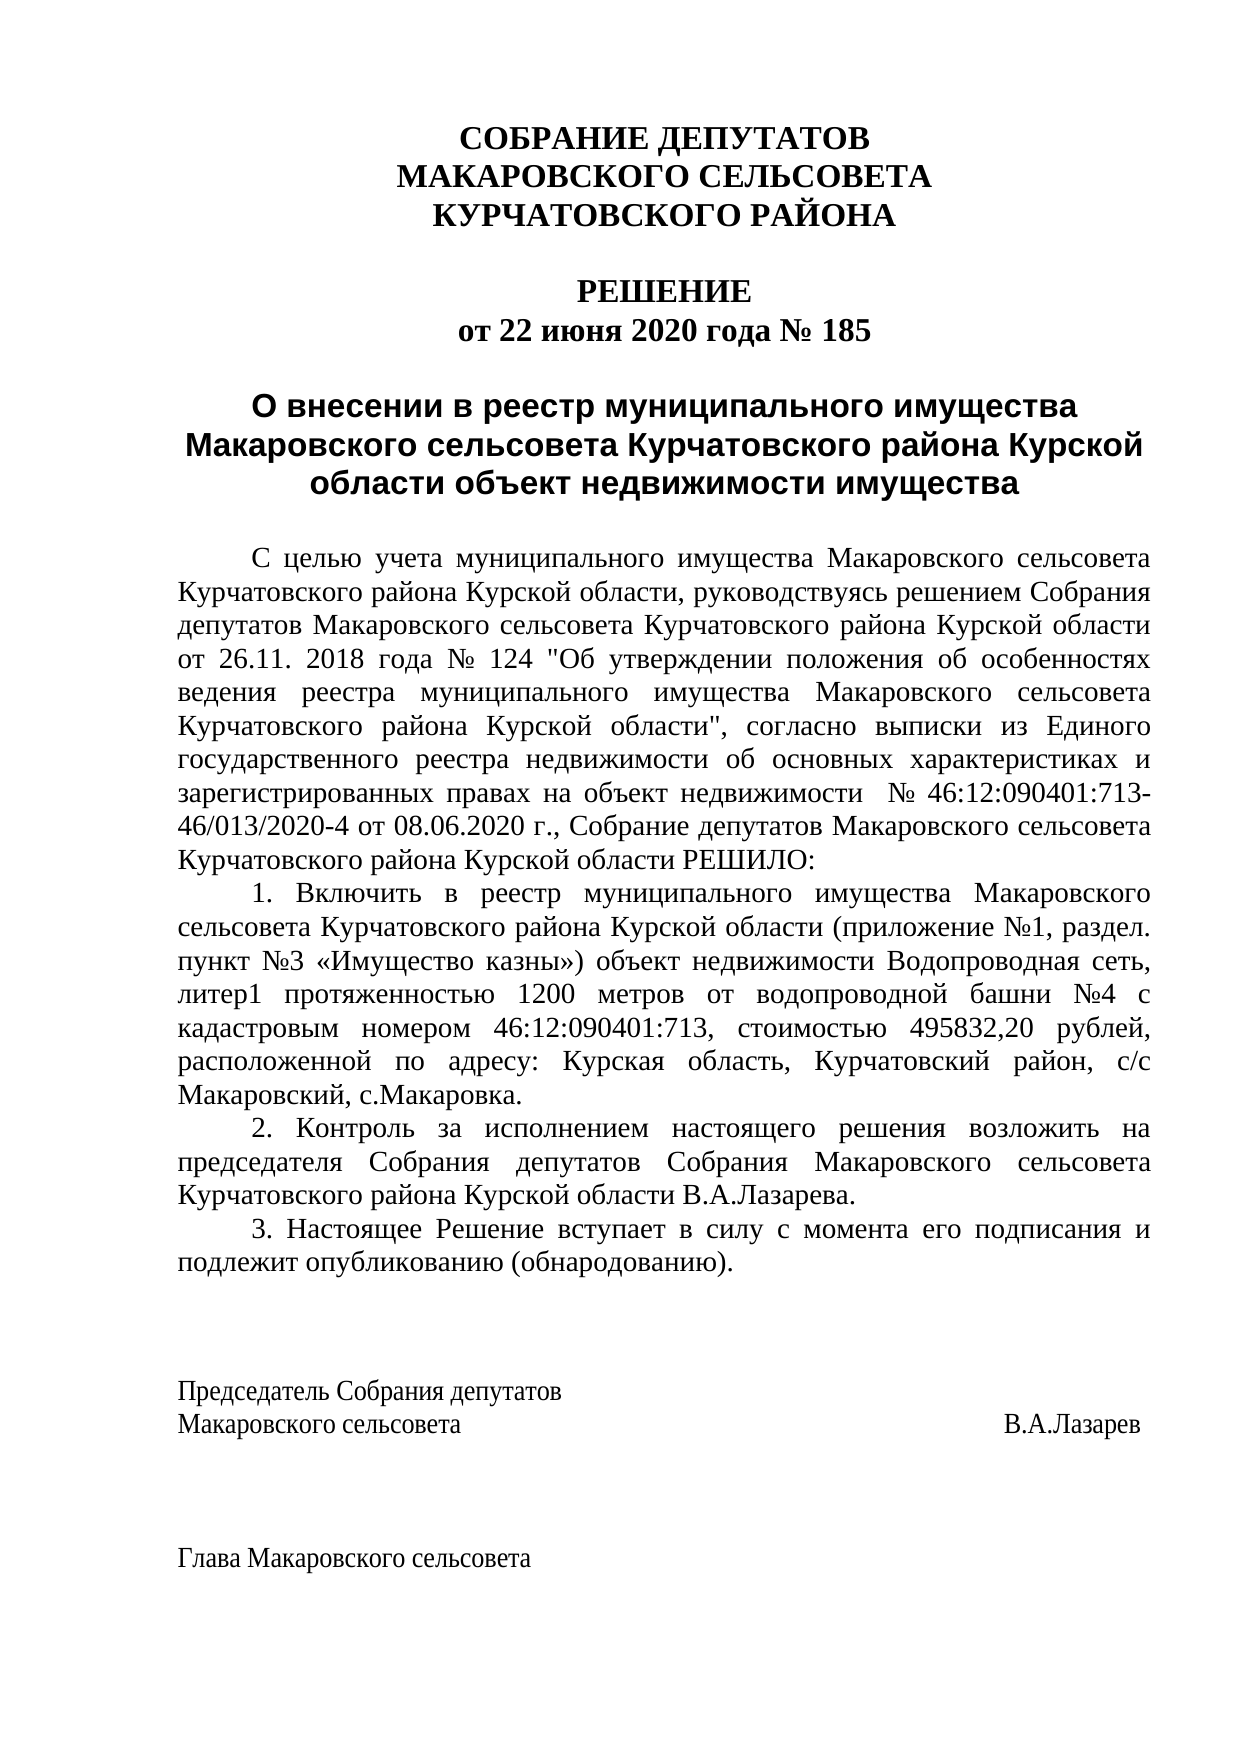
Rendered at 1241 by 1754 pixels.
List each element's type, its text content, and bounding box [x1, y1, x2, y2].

text 3. Настоящее Решение вступает в силу с момента его подписания и подлежит опубликованию (обнародованию). [177, 1211, 1152, 1278]
text 1. Включить в реестр муниципального имущества Макаровского сельсовета Курчатовского района Курской области (приложение №1, раздел. пункт №3 «Имущество казны») объект недвижимости Водопроводная сеть, литер1 протяженностью 1200 метров от водопроводной башни №4 с кадастровым номером 46:12:090401:713, стоимостью 495832,20 рублей, расположенной по адресу: Курская область, Курчатовский район, с/с Макаровский, с.Макаровка. [177, 876, 1152, 1110]
text от 22 июня 2020 года № 185 [177, 310, 1152, 348]
text Председатель Собрания депутатов [177, 1373, 1152, 1406]
text Глава Макаровского сельсовета [177, 1540, 1152, 1574]
text МАКАРОВСКОГО СЕЛЬСОВЕТА [177, 156, 1152, 195]
text С целью учета муниципального имущества Макаровского сельсовета Курчатовского района Курской области, руководствуясь решением Собрания депутатов Макаровского сельсовета Курчатовского района Курской области от 26.11. 2018 года № 124 "Об утверждении положения об особенностях ведения реестра муниципального имущества Макаровского сельсовета Курчатовского района Курской области", согласно выписки из Единого государственного реестра недвижимости об основных характеристиках и зарегистрированных правах на объект недвижимости № 46:12:090401:713-46/013/2020-4 от 08.06.2020 г., Собрание депутатов Макаровского сельсовета Курчатовского района Курской области РЕШИЛО: [177, 540, 1152, 876]
text СОБРАНИЕ ДЕПУТАТОВ [177, 118, 1152, 156]
text О внесении в реестр муниципального имущества Макаровского сельсовета Курчатовского района Курской области объект недвижимости имущества [177, 386, 1152, 502]
text КУРЧАТОВСКОГО РАЙОНА [177, 195, 1152, 233]
text 2. Контроль за исполнением настоящего решения возложить на председателя Собрания депутатов Собрания Макаровского сельсовета Курчатовского района Курской области В.А.Лазарева. [177, 1110, 1152, 1211]
text РЕШЕНИЕ [177, 271, 1152, 310]
text Макаровского сельсовета В.А.Лазарев [177, 1406, 1152, 1440]
